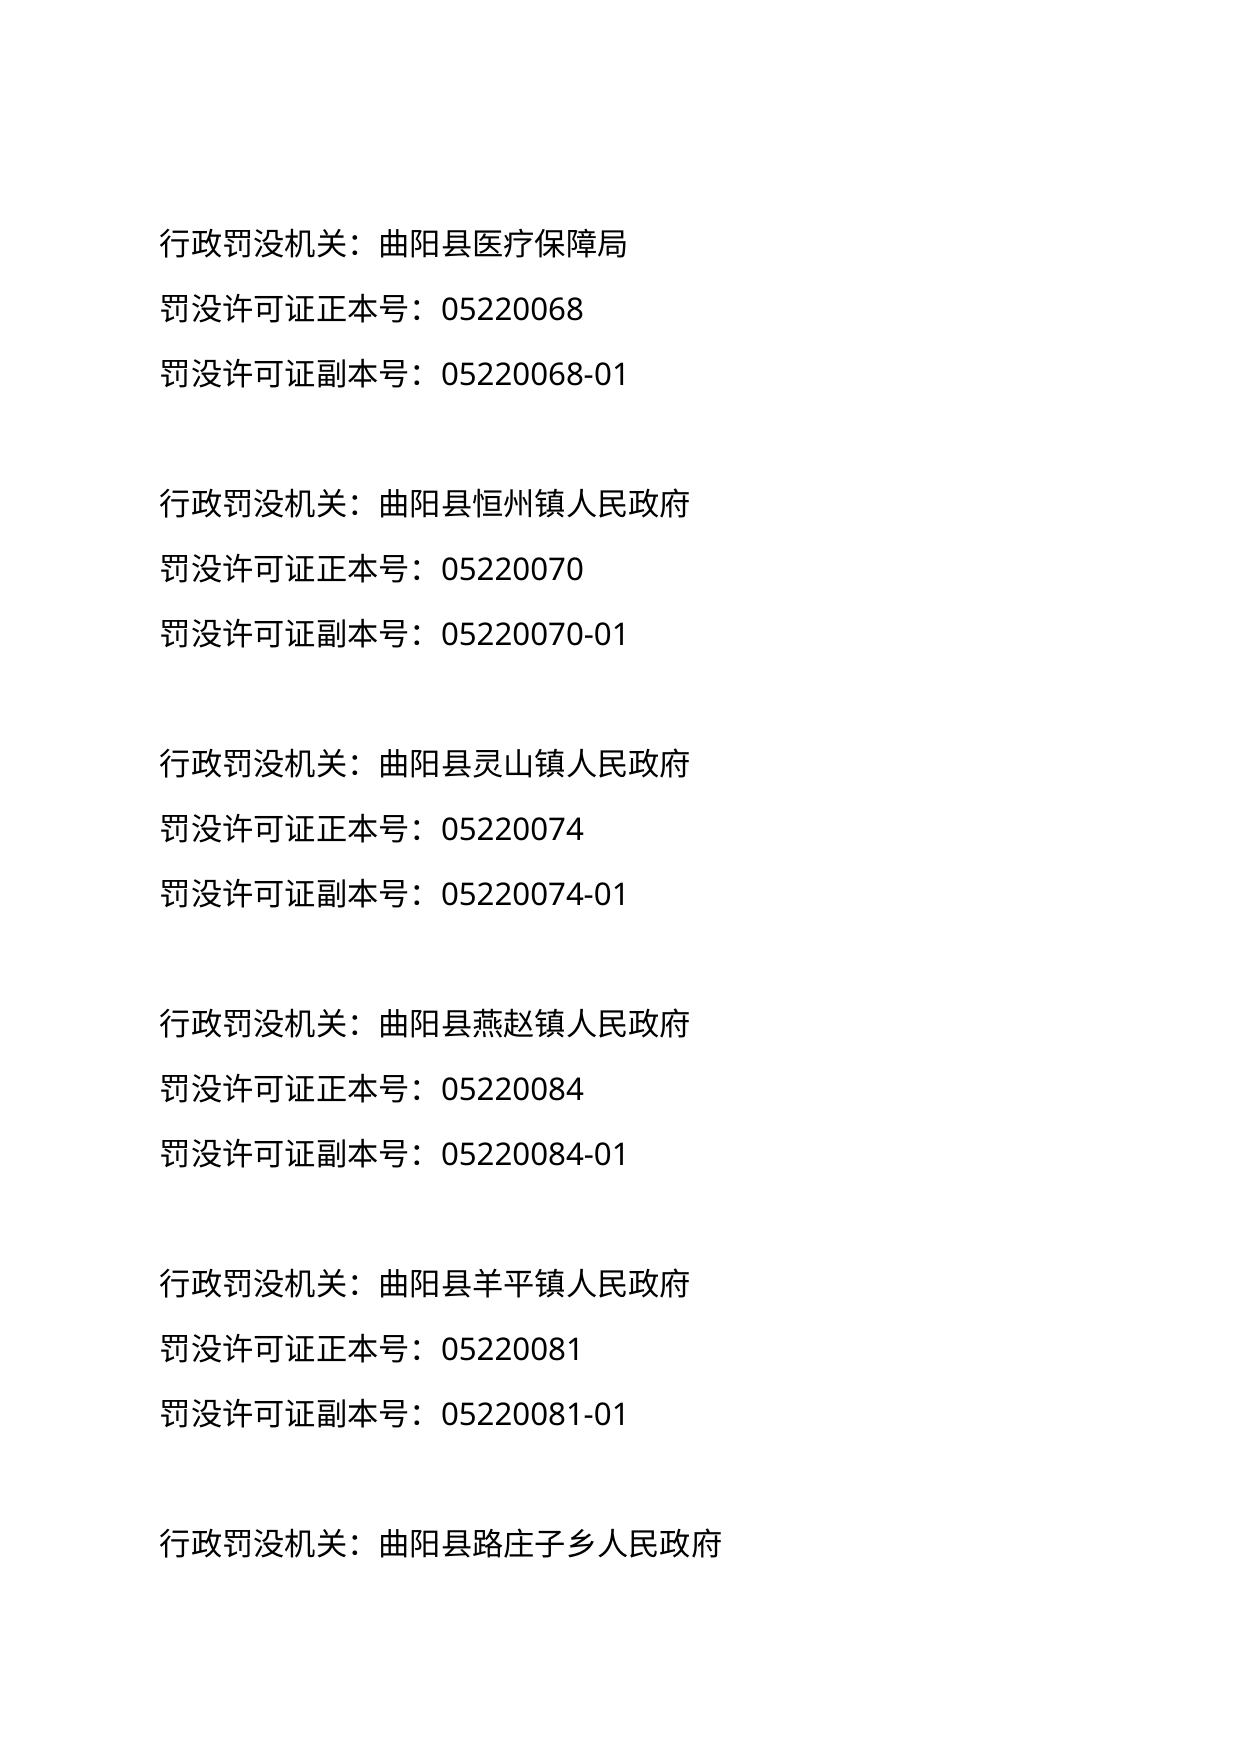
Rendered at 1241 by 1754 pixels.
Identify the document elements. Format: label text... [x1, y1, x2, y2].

text 行政罚没机关：曲阳县灵山镇人民政府 [159, 729, 1081, 794]
text 行政罚没机关：曲阳县医疗保障局 [159, 209, 1081, 274]
text 罚没许可证副本号：05220070-01 [159, 599, 1081, 664]
text 罚没许可证副本号：05220074-01 [159, 859, 1081, 924]
text 行政罚没机关：曲阳县燕赵镇人民政府 [159, 989, 1081, 1054]
text 罚没许可证正本号：05220070 [159, 534, 1081, 599]
text 罚没许可证副本号：05220081-01 [159, 1379, 1081, 1444]
text 罚没许可证正本号：05220074 [159, 794, 1081, 859]
text 行政罚没机关：曲阳县路庄子乡人民政府 [159, 1509, 1081, 1574]
text 罚没许可证正本号：05220081 [159, 1314, 1081, 1379]
text 罚没许可证正本号：05220084 [159, 1054, 1081, 1119]
text 行政罚没机关：曲阳县恒州镇人民政府 [159, 469, 1081, 534]
text 罚没许可证副本号：05220084-01 [159, 1119, 1081, 1184]
text 行政罚没机关：曲阳县羊平镇人民政府 [159, 1249, 1081, 1314]
text 罚没许可证正本号：05220068 [159, 274, 1081, 339]
text 罚没许可证副本号：05220068-01 [159, 339, 1081, 404]
